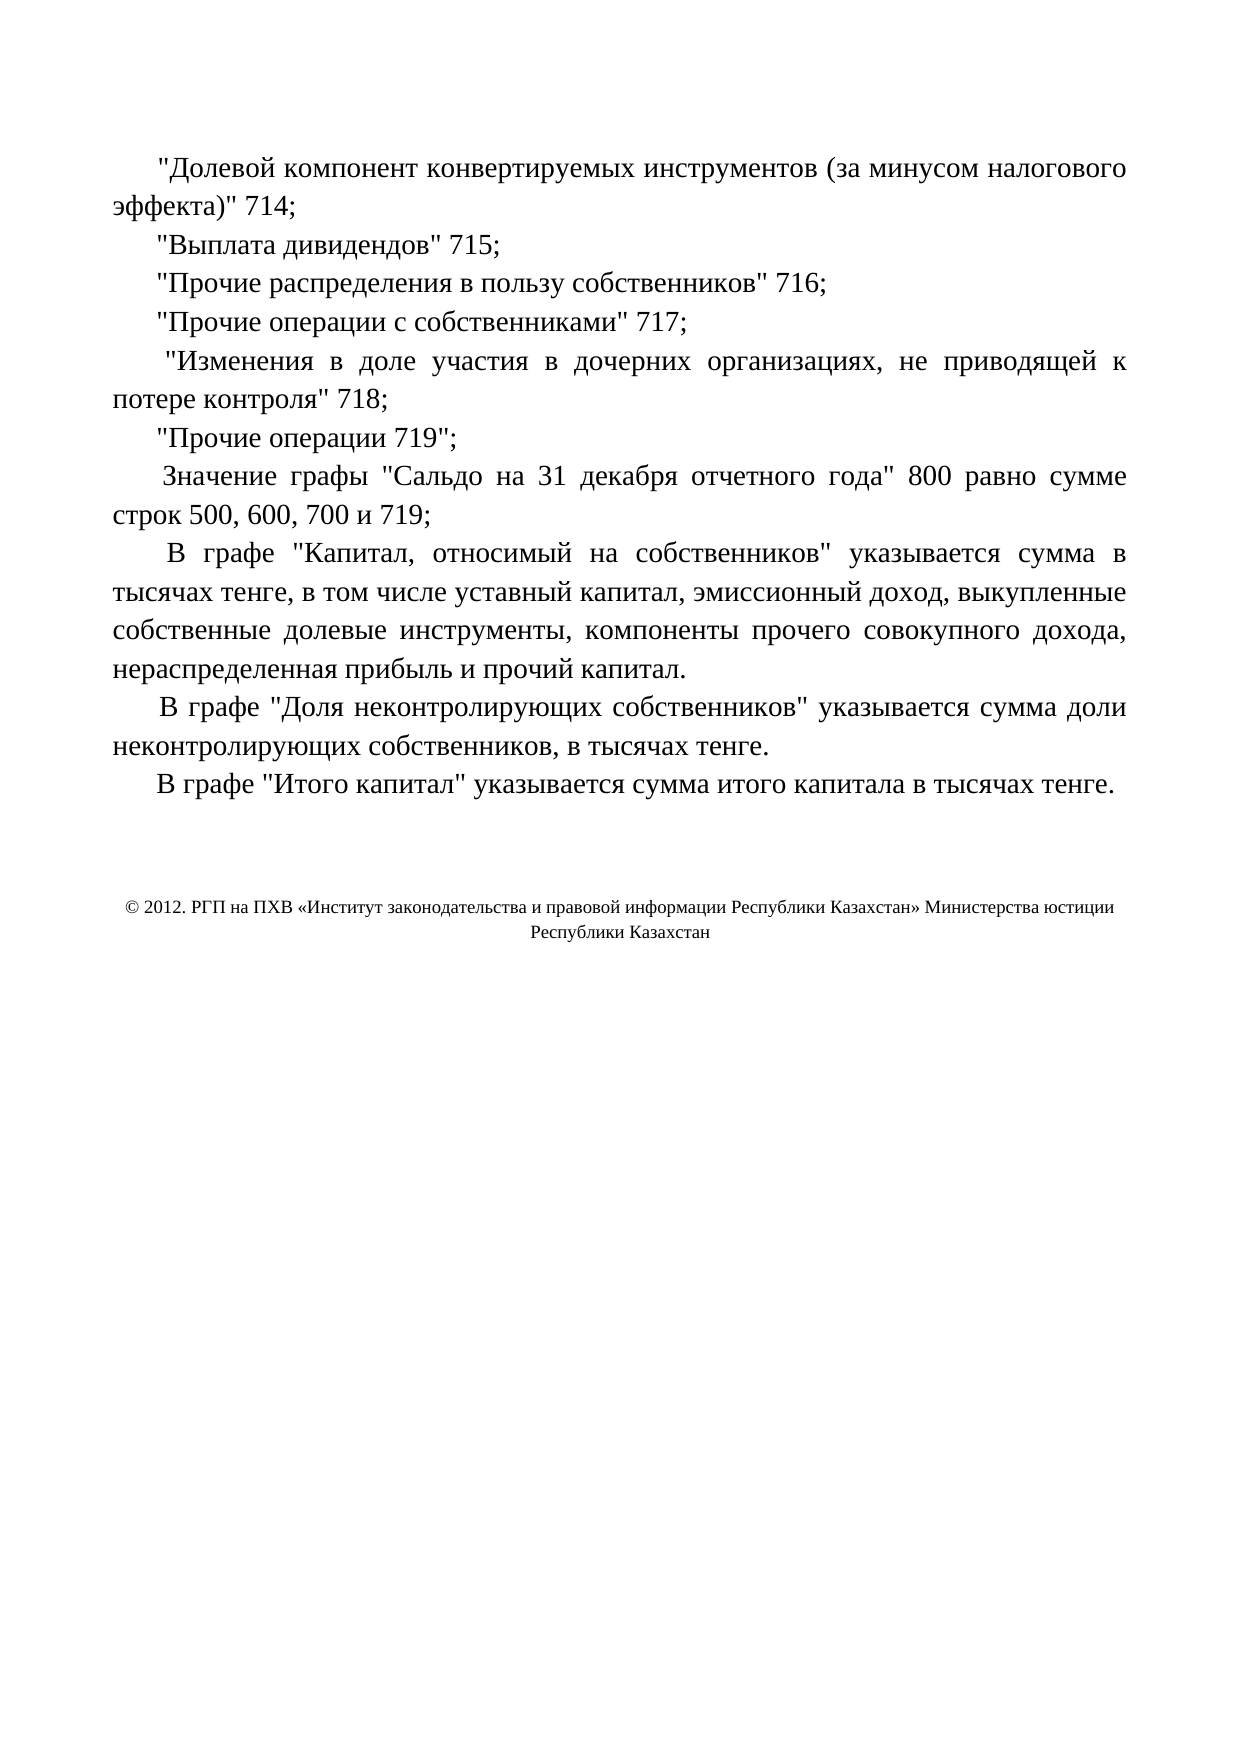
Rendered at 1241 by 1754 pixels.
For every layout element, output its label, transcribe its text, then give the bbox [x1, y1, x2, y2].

text "Прочие операции с собственниками" 717; [112, 304, 1128, 338]
text В графе "Капитал, относимый на собственников" указывается сумма в тысячах тенге, в том числе уставный капитал, эмиссионный доход, выкупленные собственные долевые инструменты, компоненты прочего совокупного дохода, нераспределенная прибыль и прочий капитал. [112, 535, 1128, 684]
text "Прочие операции 719"; [112, 420, 1128, 453]
text Значение графы "Сальдо на 31 декабря отчетного года" 800 равно сумме строк 500, 600, 700 и 719; [112, 458, 1128, 530]
text "Выплата дивидендов" 715; [112, 227, 1128, 261]
text "Прочие распределения в пользу собственников" 716; [112, 266, 1128, 299]
text "Изменения в доле участия в дочерних организациях, не приводящей к потере контроля" 718; [112, 343, 1128, 415]
text В графе "Доля неконтролирующих собственников" указывается сумма доли неконтролирующих собственников, в тысячах тенге. [112, 689, 1128, 762]
text В графе "Итого капитал" указывается сумма итого капитала в тысячах тенге. [112, 767, 1128, 800]
text © 2012. РГП на ПХВ «Институт законодательства и правовой информации Республики Казахстан» Министерства юстиции Республики Казахстан [112, 896, 1128, 942]
text "Долевой компонент конвертируемых инструментов (за минусом налогового эффекта)" 714; [112, 150, 1128, 222]
